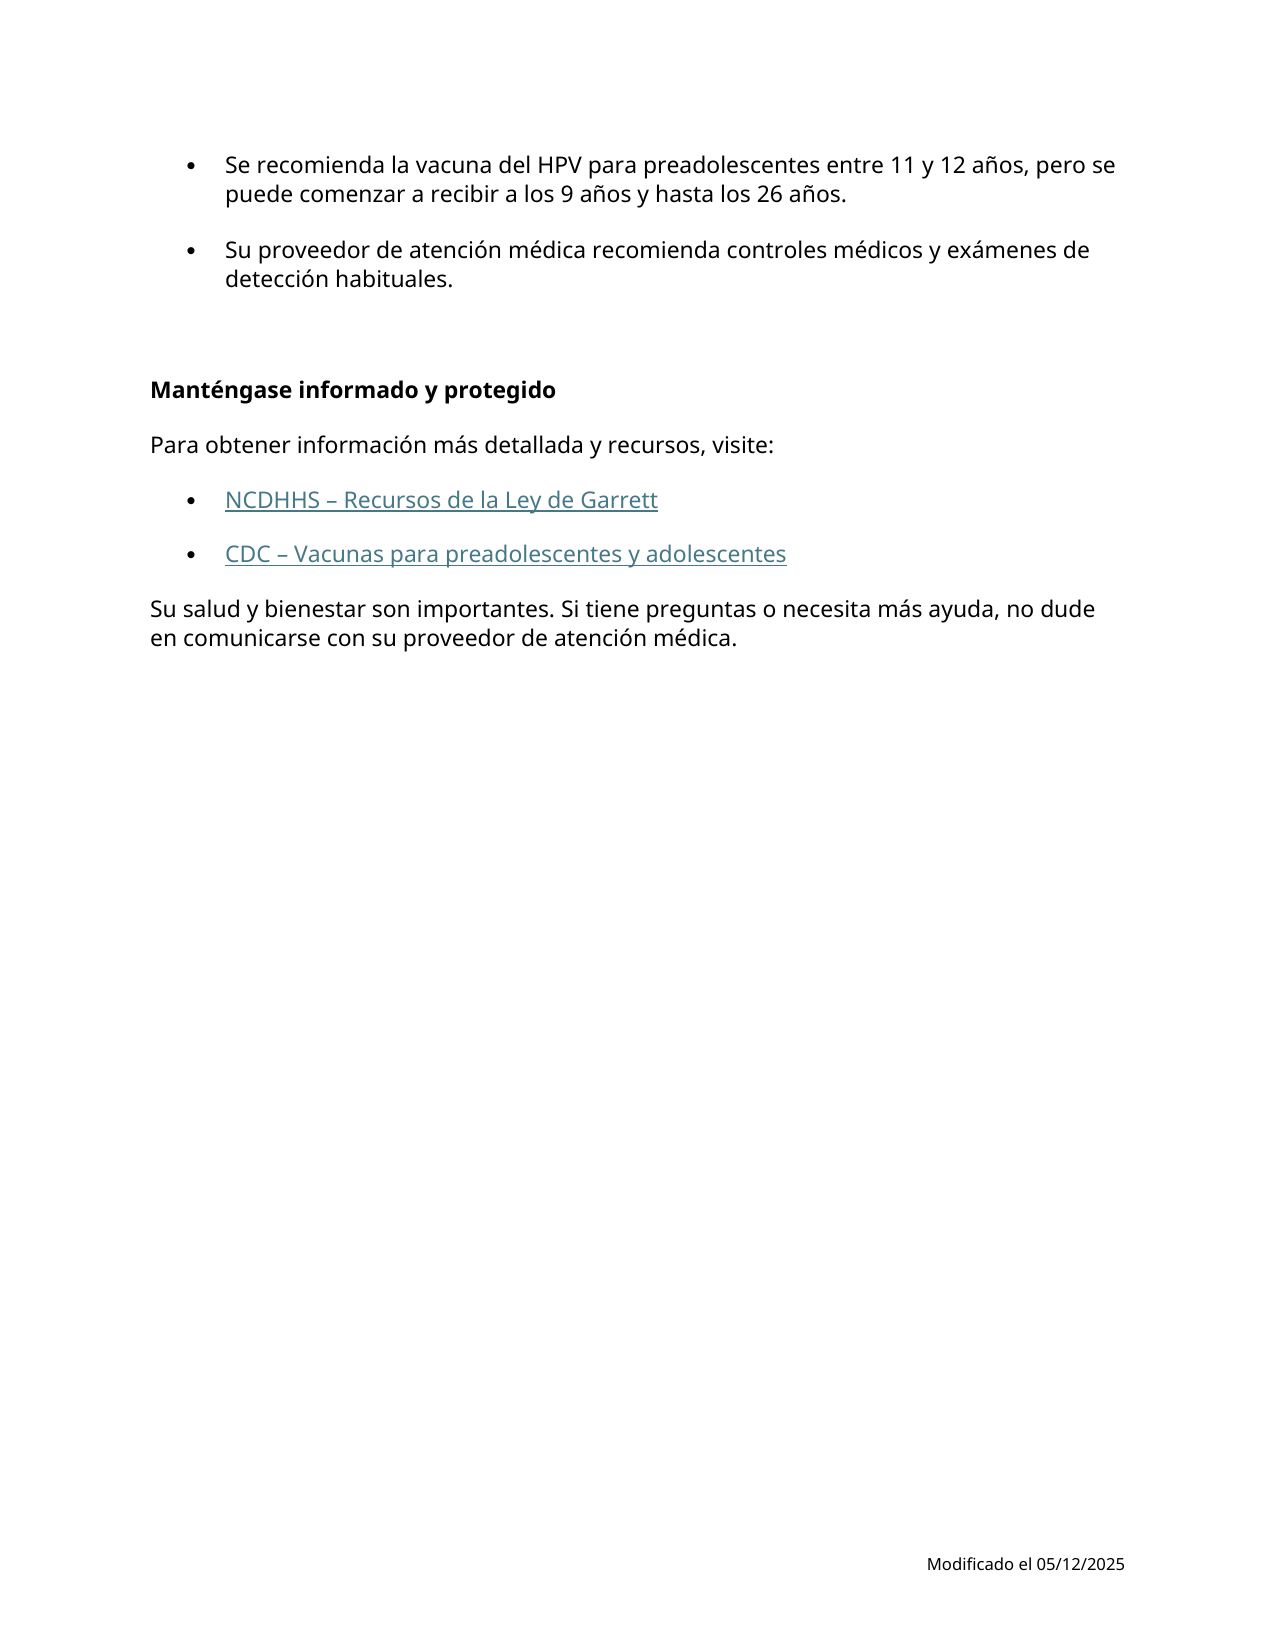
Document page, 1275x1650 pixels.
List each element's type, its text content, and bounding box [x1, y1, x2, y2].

list Su proveedor de atención médica recomienda controles médicos y exámenes de detección habituales. [187, 234, 1125, 294]
text Para obtener información más detallada y recursos, visite: [150, 430, 1125, 459]
list NCDHHS – Recursos de la Ley de Garrett [187, 484, 1125, 514]
list CDC – Vacunas para preadolescentes y adolescentes [187, 539, 1125, 569]
text Su salud y bienestar son importantes. Si tiene preguntas o necesita más ayuda, no dude en comunicarse con su proveedor de atención médica. [150, 594, 1125, 653]
list Se recomienda la vacuna del HPV para preadolescentes entre 11 y 12 años, pero se puede comenzar a recibir a los 9 años y hasta los 26 años. [187, 150, 1125, 209]
text Manténgase informado y protegido [150, 375, 1125, 405]
